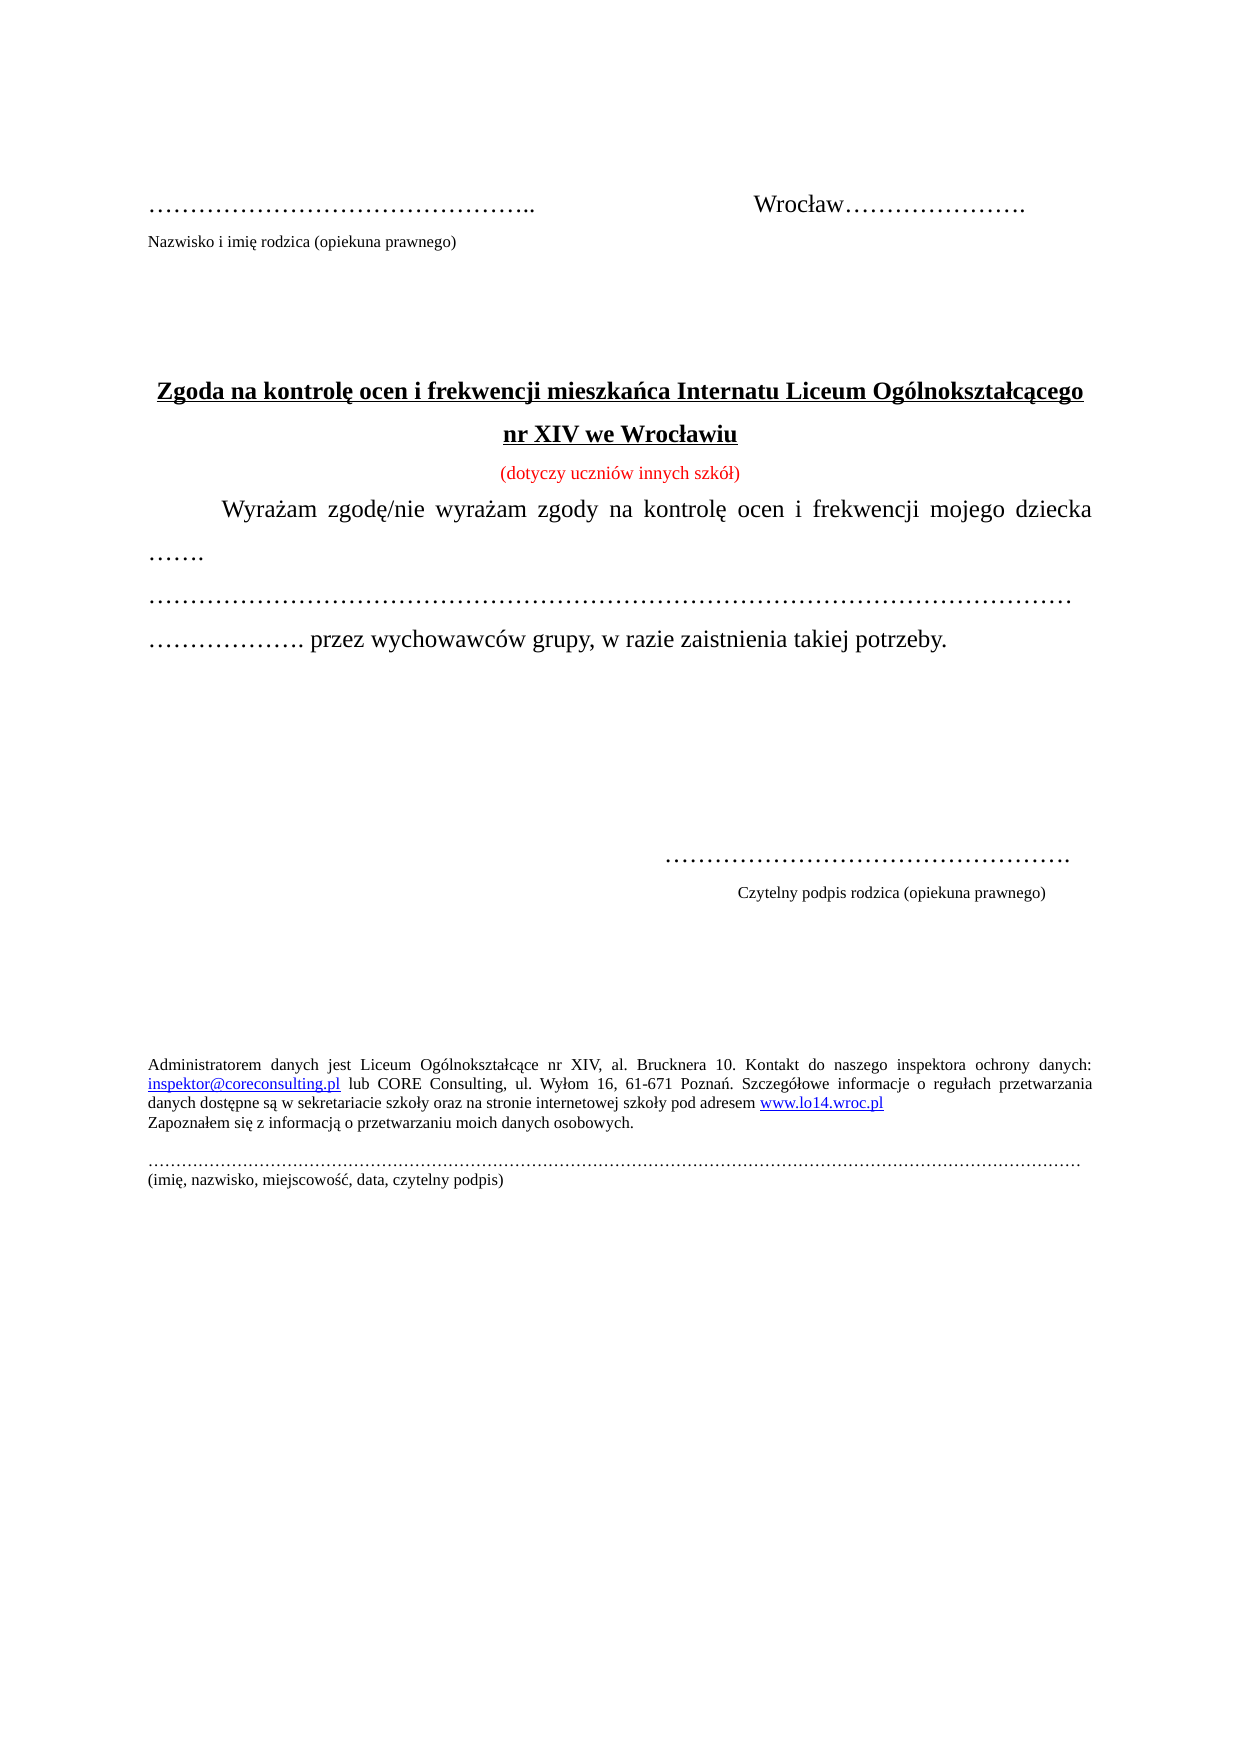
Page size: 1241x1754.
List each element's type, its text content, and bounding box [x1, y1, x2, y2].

text (imię, nazwisko, miejscowość, data, czytelny podpis) [148, 1170, 1093, 1189]
text Administratorem danych jest Liceum Ogólnokształcące nr XIV, al. Brucknera 10. Kontakt do naszego inspektora ochrony danych: inspektor@coreconsulting.pl lub CORE Consulting, ul. Wyłom 16, 61-671 Poznań. Szczegółowe informacje o regułach przetwarzania danych dostępne są w sekretariacie szkoły oraz na stronie internetowej szkoły pod adresem www.lo14.wroc.pl [148, 1055, 1093, 1112]
text (dotyczy uczniów innych szkół) [148, 462, 1093, 483]
text …………………………………………. [664, 839, 1093, 868]
text Nazwisko i imię rodzica (opiekuna prawnego) [148, 232, 1093, 251]
text …………………………………………………………………………………………………………………………………………………… [148, 1151, 1093, 1170]
text ……………………………………….. Wrocław…………………. [148, 189, 1093, 218]
text Zapoznałem się z informacją o przetwarzaniu moich danych osobowych. [148, 1112, 1093, 1132]
text Zgoda na kontrolę ocen i frekwencji mieszkańca Internatu Liceum Ogólnokształcącego nr XIV we Wrocławiu [148, 376, 1093, 448]
text Wyrażam zgodę/nie wyrażam zgody na kontrolę ocen i frekwencji mojego dziecka …….…………………………………………………………………………………………………………………. przez wychowawców grupy, w razie zaistnienia takiej potrzeby. [148, 494, 1093, 652]
text Czytelny podpis rodzica (opiekuna prawnego) [664, 882, 1093, 902]
